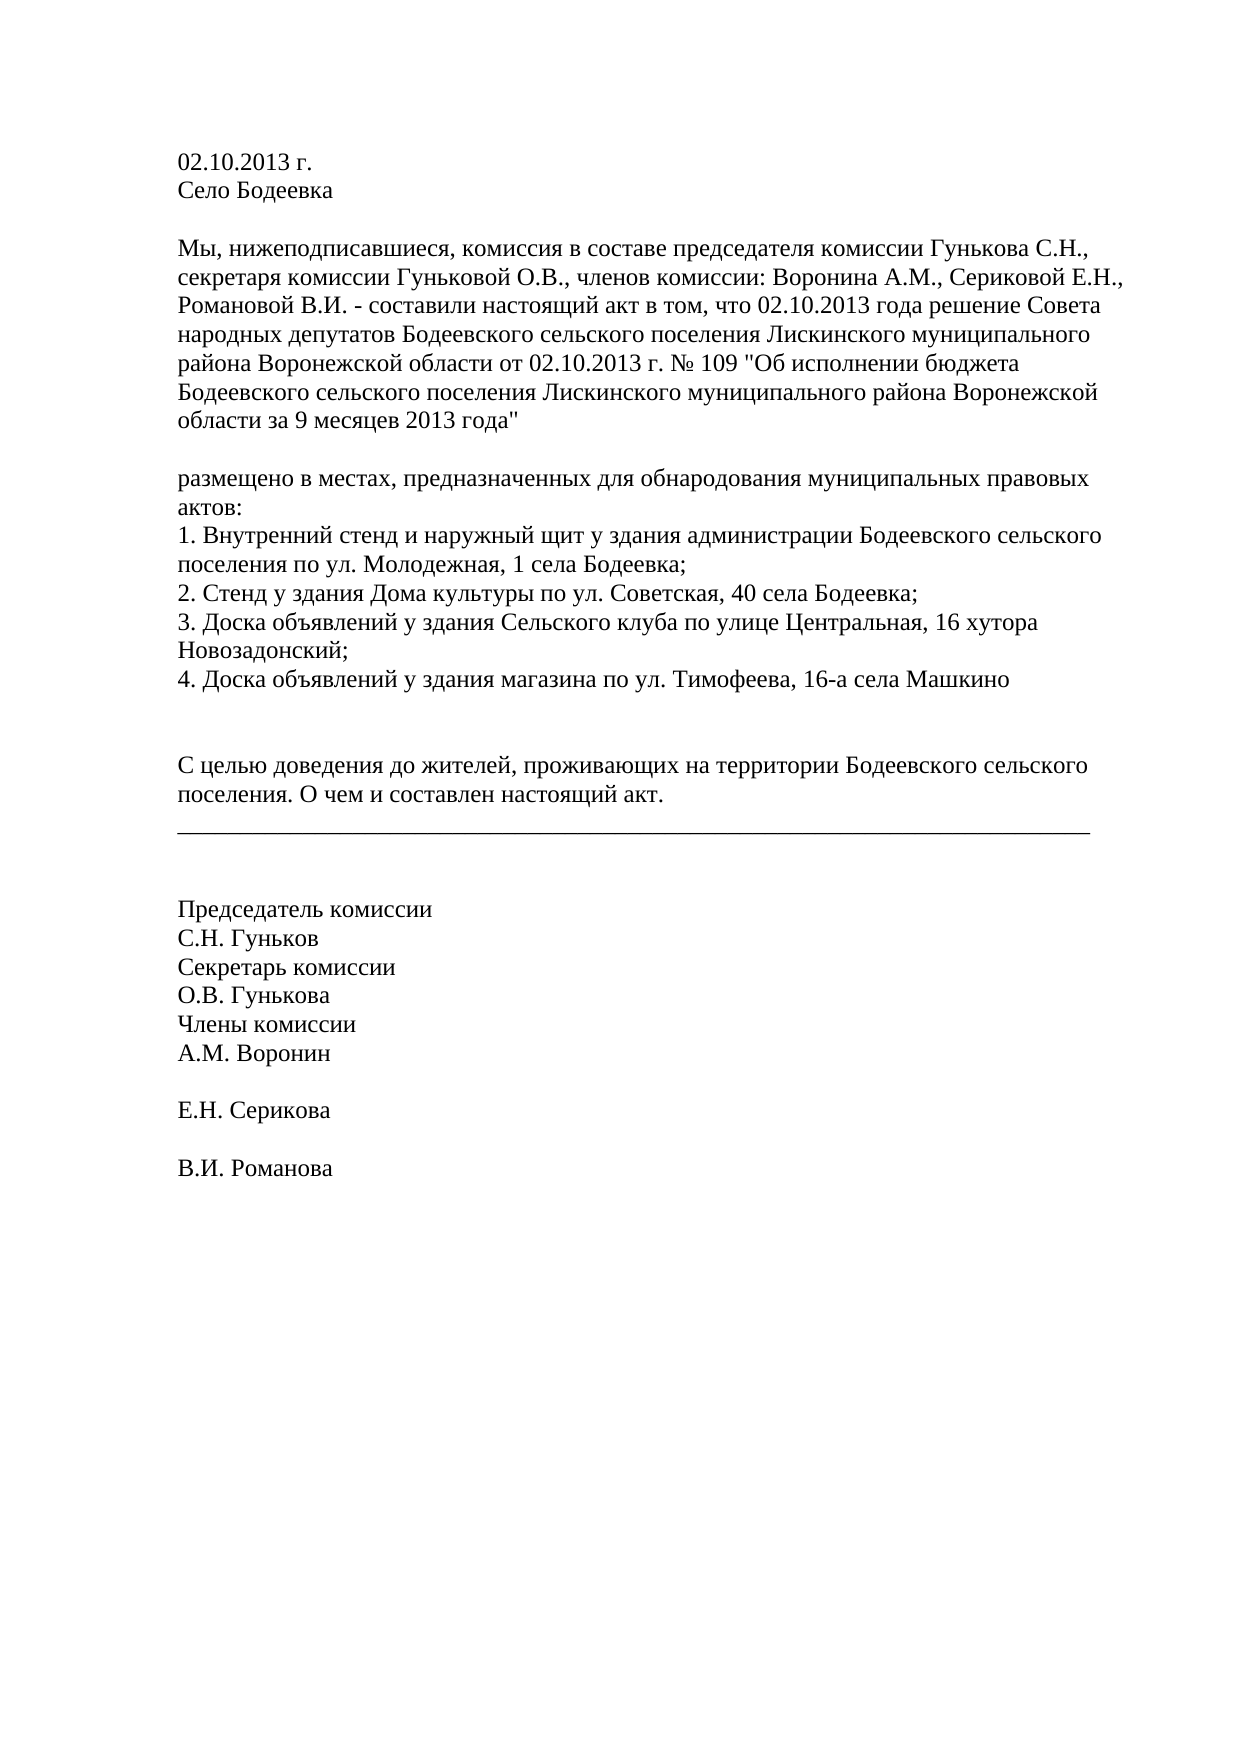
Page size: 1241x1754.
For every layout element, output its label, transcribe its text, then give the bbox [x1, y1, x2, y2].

text Председатель комиссии С.Н. Гуньков Секретарь комиссии О.В. Гунькова Члены комиссии А.М. Воронин Е.Н. Серикова В.И. Романова [177, 866, 1152, 1182]
text Мы, нижеподписавшиеся, комиссия в составе председателя комиссии Гунькова С.Н., секретаря комиссии Гуньковой О.В., членов комиссии: Воронина А.М., Сериковой Е.Н., Романовой В.И. - составили настоящий акт в том, что 02.10.2013 года решение Совета народных депутатов Бодеевского сельского поселения Лискинского муниципального района Воронежской области от 02.10.2013 г. № 109 "Об исполнении бюджета Бодеевского сельского поселения Лискинского муниципального района Воронежской области за 9 месяцев 2013 года" размещено в местах, предназначенных для обнародования муниципальных правовых актов: 1. Внутренний стенд и наружный щит у здания администрации Бодеевского сельского поселения по ул. Молодежная, 1 села Бодеевка; 2. Стенд у здания Дома культуры по ул. Советская, 40 села Бодеевка; 3. Доска объявлений у здания Сельского клуба по улице Центральная, 16 хутора Новозадонский; 4. Доска объявлений у здания магазина по ул. Тимофеева, 16-а села Машкино С целью доведения до жителей, проживающих на территории Бодеевского сельского поселения. О чем и составлен настоящий акт. _________________________________________________________________________ [177, 204, 1152, 837]
text 02.10.2013 г. Село Бодеевка [177, 118, 1152, 204]
